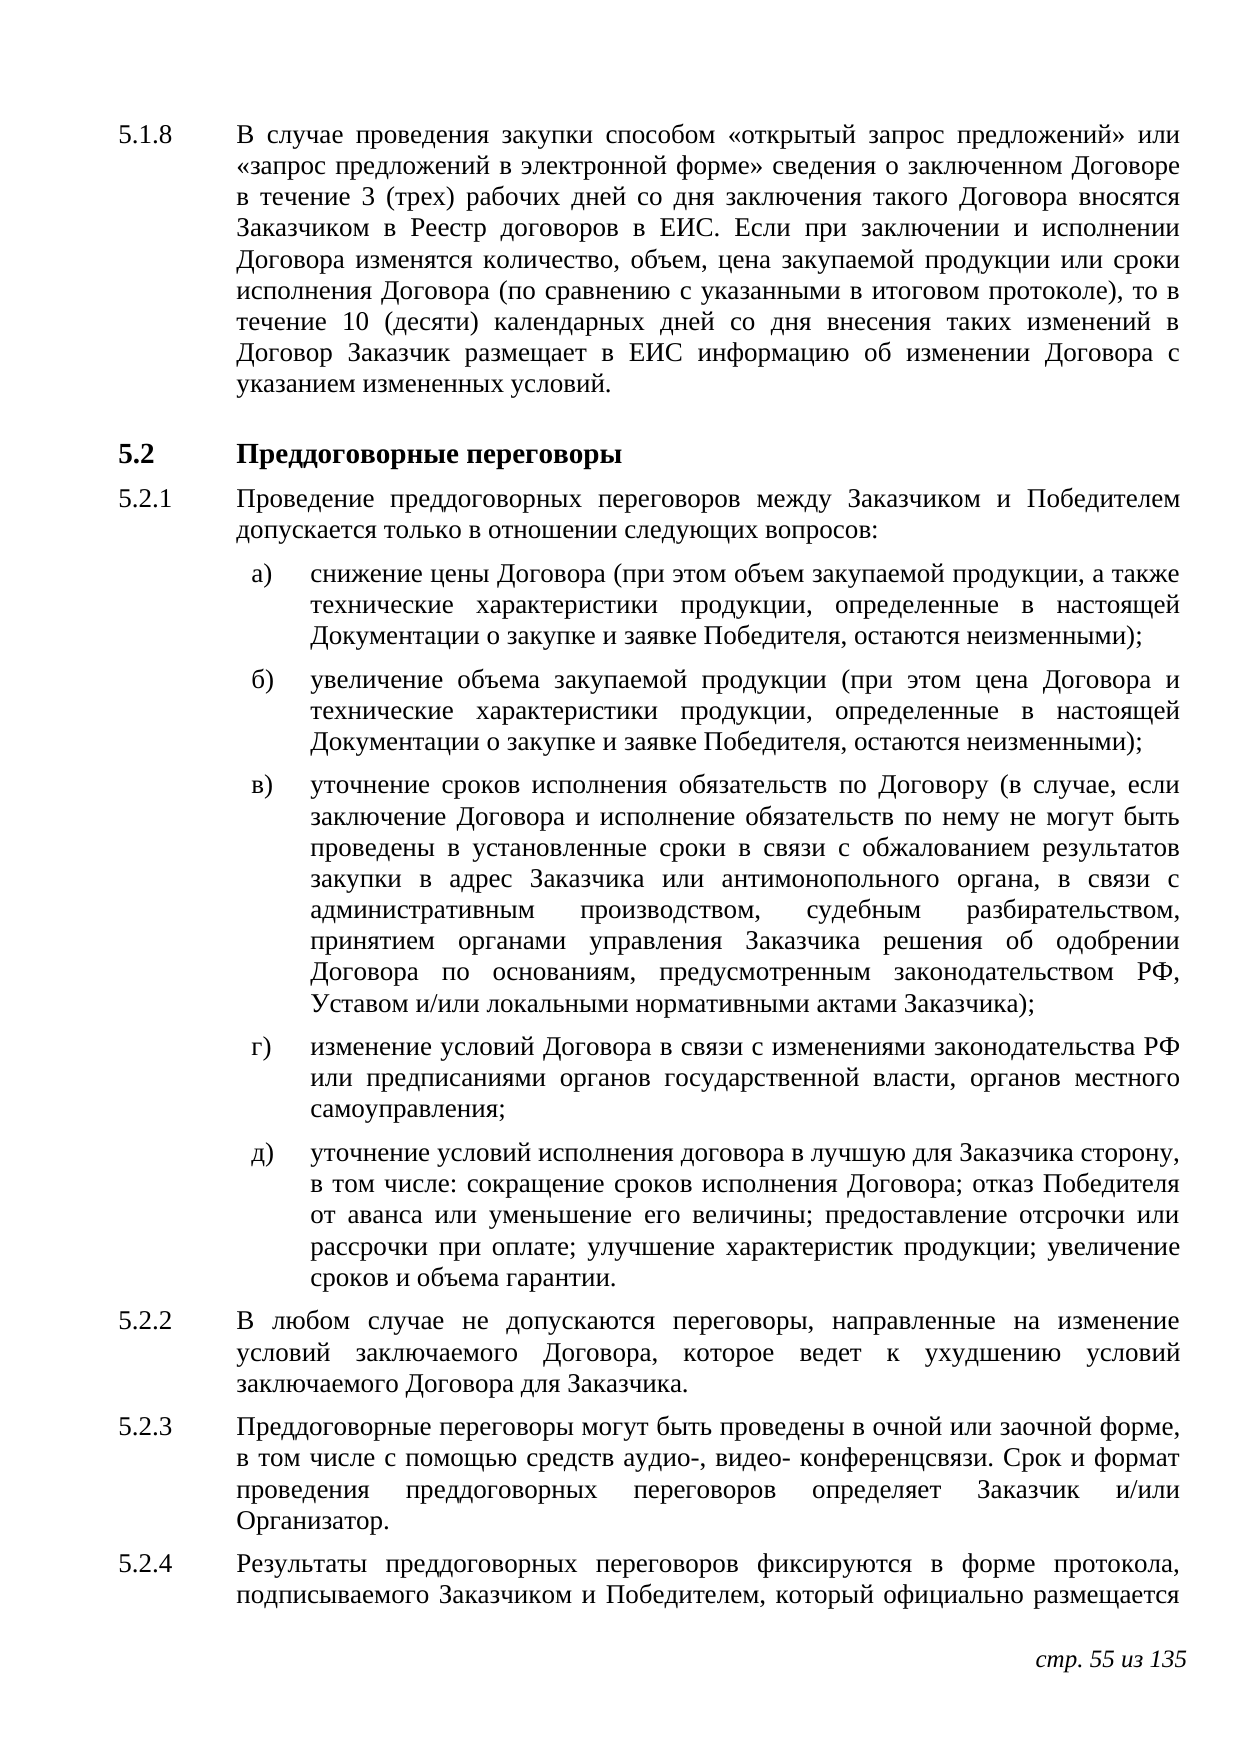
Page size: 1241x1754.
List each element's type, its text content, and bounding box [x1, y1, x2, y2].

text Проведение преддоговорных переговоров между Заказчиком и Победителем допускается только в отношении следующих вопросов: [118, 482, 1181, 544]
text увеличение объема закупаемой продукции (при этом цена Договора и технические характеристики продукции, определенные в настоящей Документации о закупке и заявке Победителя, остаются неизменными); [251, 663, 1181, 756]
text снижение цены Договора (при этом объем закупаемой продукции, а также технические характеристики продукции, определенные в настоящей Документации о закупке и заявке Победителя, остаются неизменными); [251, 557, 1181, 650]
text В любом случае не допускаются переговоры, направленные на изменение условий заключаемого Договора, которое ведет к ухудшению условий заключаемого Договора для Заказчика. [118, 1304, 1181, 1398]
text уточнение условий исполнения договора в лучшую для Заказчика сторону, в том числе: сокращение сроков исполнения Договора; отказ Победителя от аванса или уменьшение его величины; предоставление отсрочки или рассрочки при оплате; улучшение характеристик продукции; увеличение сроков и объема гарантии. [251, 1136, 1181, 1292]
text изменение условий Договора в связи с изменениями законодательства РФ или предписаниями органов государственной власти, органов местного самоуправления; [251, 1030, 1181, 1124]
text Преддоговорные переговоры могут быть проведены в очной или заочной форме, в том числе с помощью средств аудио-, видео- конференцсвязи. Срок и формат проведения преддоговорных переговоров определяет Заказчик и/или Организатор. [118, 1410, 1181, 1535]
text В случае проведения закупки способом «открытый запрос предложений» или «запрос предложений в электронной форме» сведения о заключенном Договоре в течение 3 (трех) рабочих дней со дня заключения такого Договора вносятся Заказчиком в Реестр договоров в ЕИС. Если при заключении и исполнении Договора изменятся количество, объем, цена закупаемой продукции или сроки исполнения Договора (по сравнению с указанными в итоговом протоколе), то в течение 10 (десяти) календарных дней со дня внесения таких изменений в Договор Заказчик размещает в ЕИС информацию об изменении Договора с указанием измененных условий. [118, 118, 1181, 398]
text уточнение сроков исполнения обязательств по Договору (в случае, если заключение Договора и исполнение обязательств по нему не могут быть проведены в установленные сроки в связи с обжалованием результатов закупки в адрес Заказчика или антимонопольного органа, в связи с административным производством, судебным разбирательством, принятием органами управления Заказчика решения об одобрении Договора по основаниям, предусмотренным законодательством РФ, Уставом и/или локальными нормативными актами Заказчика); [251, 769, 1181, 1018]
subtitle Преддоговорные переговоры [118, 436, 1181, 469]
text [118, 1547, 1181, 1610]
